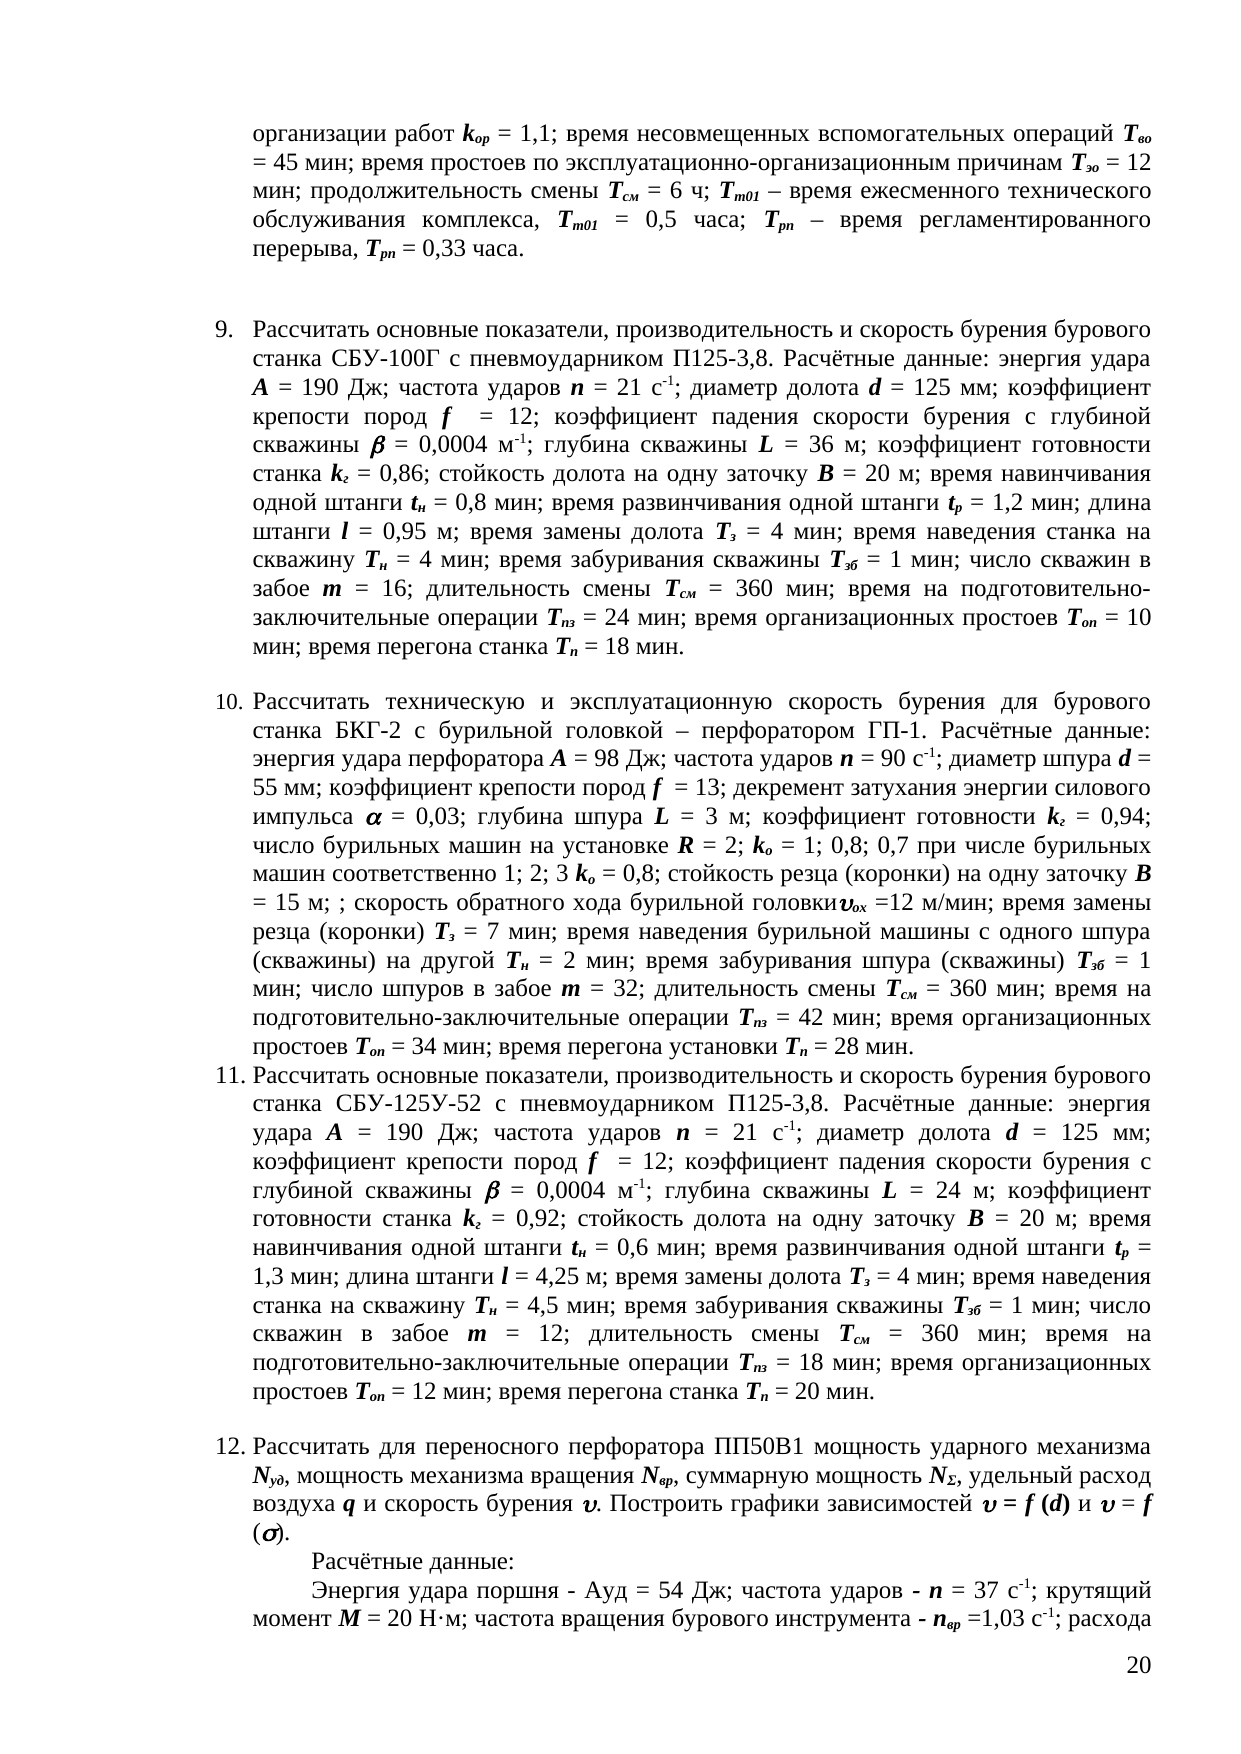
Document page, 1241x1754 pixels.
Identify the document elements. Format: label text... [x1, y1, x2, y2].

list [215, 118, 1152, 262]
text Расчётные данные: [252, 1546, 1152, 1575]
list Рассчитать техническую и эксплуатационную скорость бурения для бурового станка БКГ-2 с бурильной головкой – перфоратором ГП-1. Расчётные данные: энергия удара перфоратора A = 98 Дж; частота ударов n = 90 c-1; диаметр шпура d = 55 мм; коэффициент крепости пород f = 13; декремент затухания энергии силового импульса = 0,03; глубина шпура L = 3 м; коэффициент готовности kг = 0,94; число бурильных машин на установке R = 2; kо = 1; 0,8; 0,7 при числе бурильных машин соответственно 1; 2; 3 kо = 0,8; стойкость резца (коронки) на одну заточку B = 15 м; ; скорость обратного хода бурильной головкиох =12 м/мин; время замены резца (коронки) Tз = 7 мин; время наведения бурильной машины с одного шпура (скважины) на другой Tн = 2 мин; время забуривания шпура (скважины) Tзб = 1 мин; число шпуров в забое m = 32; длительность смены Tсм = 360 мин; время на подготовительно-заключительные операции Tпз = 42 мин; время организационных простоев Tоп = 34 мин; время перегона установки Tп = 28 мин. [215, 686, 1152, 1060]
list Рассчитать основные показатели, производительность и скорость бурения бурового станка СБУ-125У-52 с пневмоударником П125-3,8. Расчётные данные: энергия удара A = 190 Дж; частота ударов n = 21 c-1; диаметр долота d = 125 мм; коэффициент крепости пород f = 12; коэффициент падения скорости бурения с глубиной скважины = 0,0004 м-1; глубина скважины L = 24 м; коэффициент готовности станка kг = 0,92; стойкость долота на одну заточку B = 20 м; время навинчивания одной штанги tн = 0,6 мин; время развинчивания одной штанги tр = 1,3 мин; длина штанги l = 4,25 м; время замены долота Tз = 4 мин; время наведения станка на скважину Tн = 4,5 мин; время забуривания скважины Tзб = 1 мин; число скважин в забое m = 12; длительность смены Tсм = 360 мин; время на подготовительно-заключительные операции Tпз = 18 мин; время организационных простоев Tоп = 12 мин; время перегона станка Tп = 20 мин. [215, 1060, 1152, 1405]
list Рассчитать основные показатели, производительность и скорость бурения бурового станка СБУ-100Г с пневмоударником П125-3,8. Расчётные данные: энергия удара A = 190 Дж; частота ударов n = 21 c-1; диаметр долота d = 125 мм; коэффициент крепости пород f = 12; коэффициент падения скорости бурения с глубиной скважины = 0,0004 м-1; глубина скважины L = 36 м; коэффициент готовности станка kг = 0,86; стойкость долота на одну заточку B = 20 м; время навинчивания одной штанги tн = 0,8 мин; время развинчивания одной штанги tр = 1,2 мин; длина штанги l = 0,95 м; время замены долота Tз = 4 мин; время наведения станка на скважину Tн = 4 мин; время забуривания скважины Tзб = 1 мин; число скважин в забое m = 16; длительность смены Tсм = 360 мин; время на подготовительно-заключительные операции Tпз = 24 мин; время организационных простоев Tоп = 10 мин; время перегона станка Tп = 18 мин. [215, 314, 1152, 659]
list Рассчитать для переносного перфоратора ПП50В1 мощность ударного механизма Nуд, мощность механизма вращения Nвр, суммарную мощность NΣ, удельный расход воздуха q и скорость бурения . Построить графики зависимостей = f (d) и = f (). [215, 1431, 1152, 1546]
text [252, 1575, 1152, 1632]
